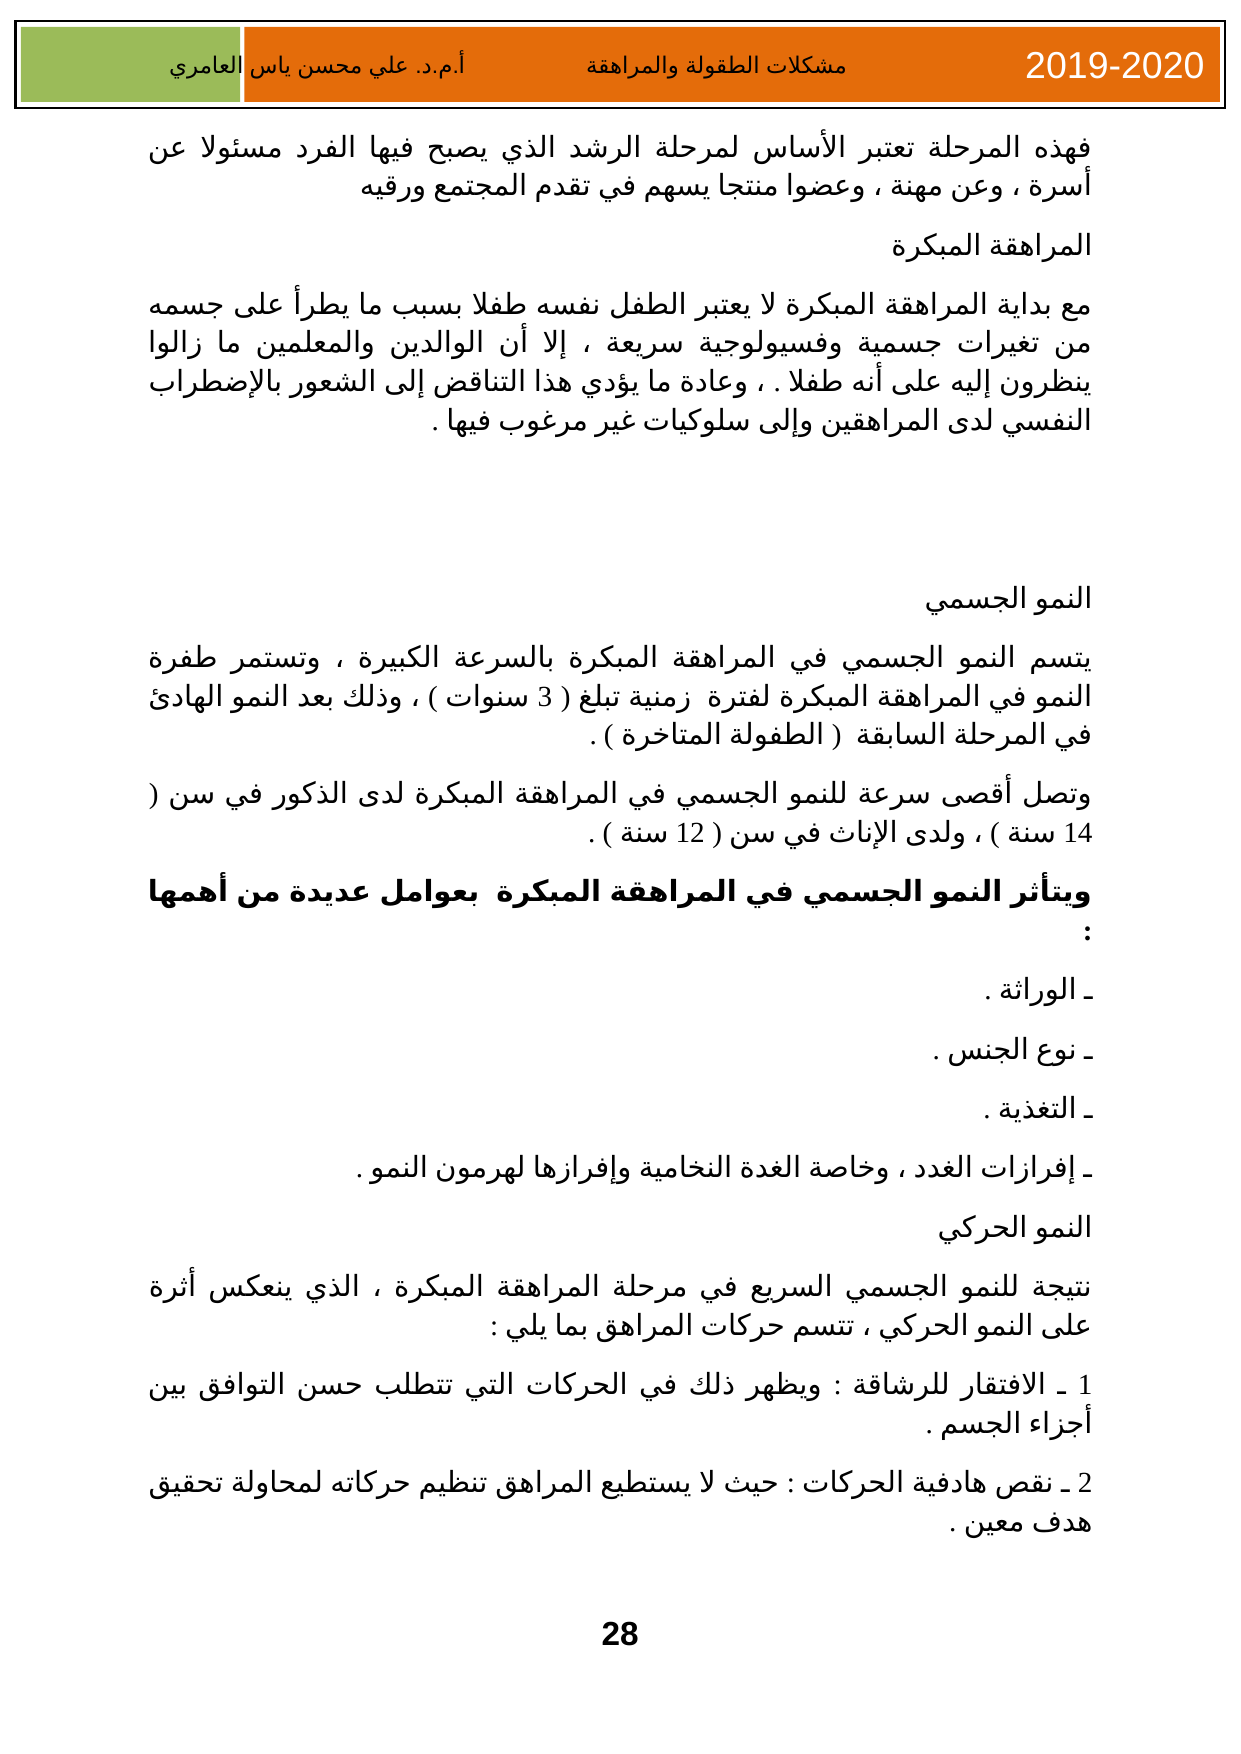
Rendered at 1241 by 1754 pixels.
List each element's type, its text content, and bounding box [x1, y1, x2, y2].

text ـ نوع الجنس . [148, 1032, 1092, 1065]
text ويتأثر النمو الجسمي في المراهقة المبكرة بعوامل عديدة من أهمها : [148, 874, 1092, 947]
text مع بداية المراهقة المبكرة لا يعتبر الطفل نفسه طفلا بسبب ما يطرأ على جسمه من تغيرات جسمية وفسيولوجية سريعة ، إلا أن الوالدين والمعلمين ما زالوا ينظرون إليه على أنه طفلا . ، وعادة ما يؤدي هذا التناقض إلى الشعور بالإضطراب النفسي لدى المراهقين وإلى سلوكيات غير مرغوب فيها . [148, 287, 1092, 436]
text فهذه المرحلة تعتبر الأساس لمرحلة الرشد الذي يصبح فيها الفرد مسئولا عن أسرة ، وعن مهنة ، وعضوا منتجا يسهم في تقدم المجتمع ورقيه [148, 130, 1092, 202]
text النمو الجسمي [148, 581, 1092, 614]
text 2 ـ نقص هادفية الحركات : حيث لا يستطيع المراهق تنظيم حركاته لمحاولة تحقيق هدف معين . [148, 1465, 1092, 1537]
text ـ التغذية . [148, 1091, 1092, 1125]
text 1 ـ الافتقار للرشاقة : ويظهر ذلك في الحركات التي تتطلب حسن التوافق بين أجزاء الجسم . [148, 1367, 1092, 1439]
text وتصل أقصى سرعة للنمو الجسمي في المراهقة المبكرة لدى الذكور في سن ( 14 سنة ) ، ولدى الإناث في سن ( 12 سنة ) . [148, 777, 1092, 849]
text النمو الحركي [148, 1210, 1092, 1243]
text ـ الوراثة . [148, 972, 1092, 1006]
text نتيجة للنمو الجسمي السريع في مرحلة المراهقة المبكرة ، الذي ينعكس أثرة على النمو الحركي ، تتسم حركات المراهق بما يلي : [148, 1269, 1092, 1341]
text يتسم النمو الجسمي في المراهقة المبكرة بالسرعة الكبيرة ، وتستمر طفرة النمو في المراهقة المبكرة لفترة زمنية تبلغ ( 3 سنوات ) ، وذلك بعد النمو الهادئ في المرحلة السابقة ( الطفولة المتاخرة ) . [148, 640, 1092, 751]
text ـ إفرازات الغدد ، وخاصة الغدة النخامية وإفرازها لهرمون النمو . [148, 1151, 1092, 1184]
text المراهقة المبكرة [148, 228, 1092, 261]
